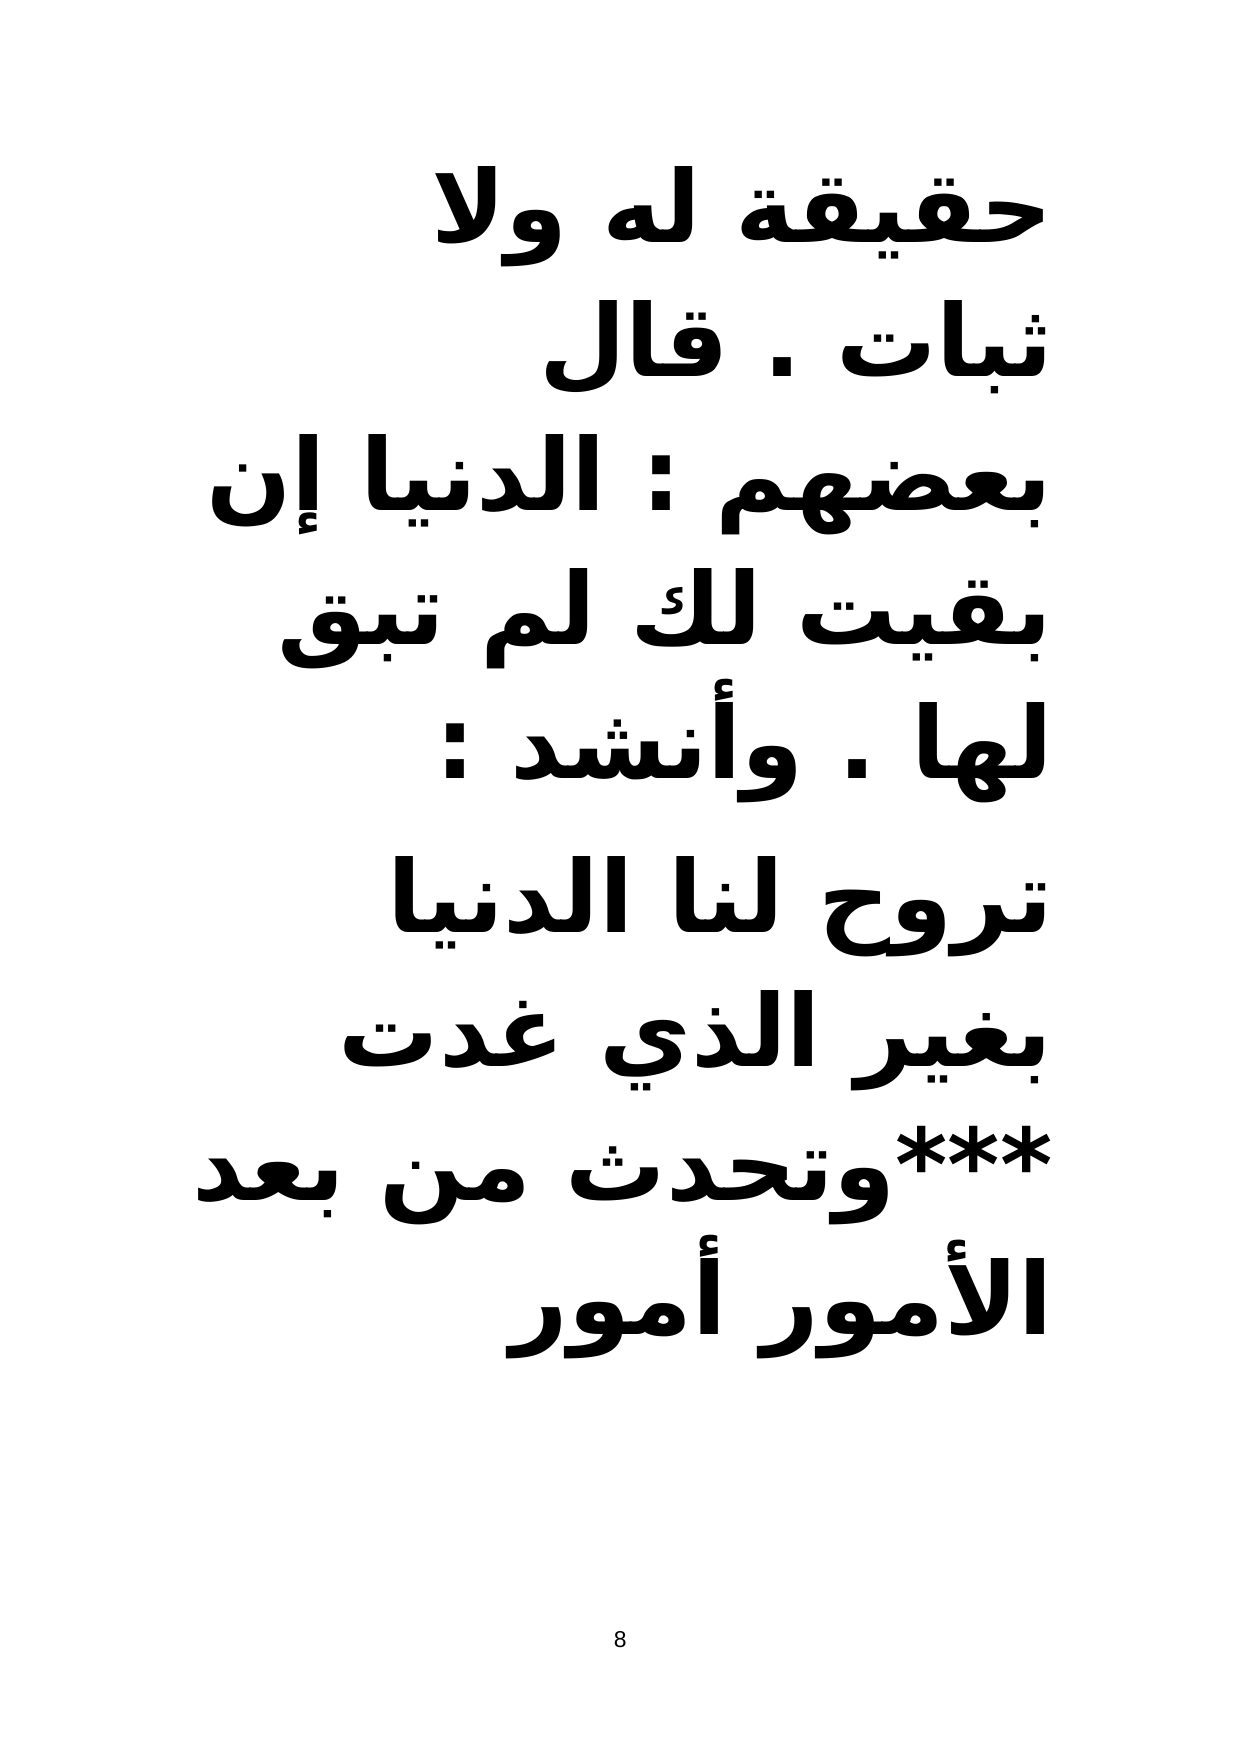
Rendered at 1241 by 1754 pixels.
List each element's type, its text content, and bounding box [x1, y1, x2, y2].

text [187, 150, 1053, 802]
text تروح لنا الدنيا بغير الذي غدت ***وتحدث من بعد الأمور أمور [187, 840, 1053, 1358]
